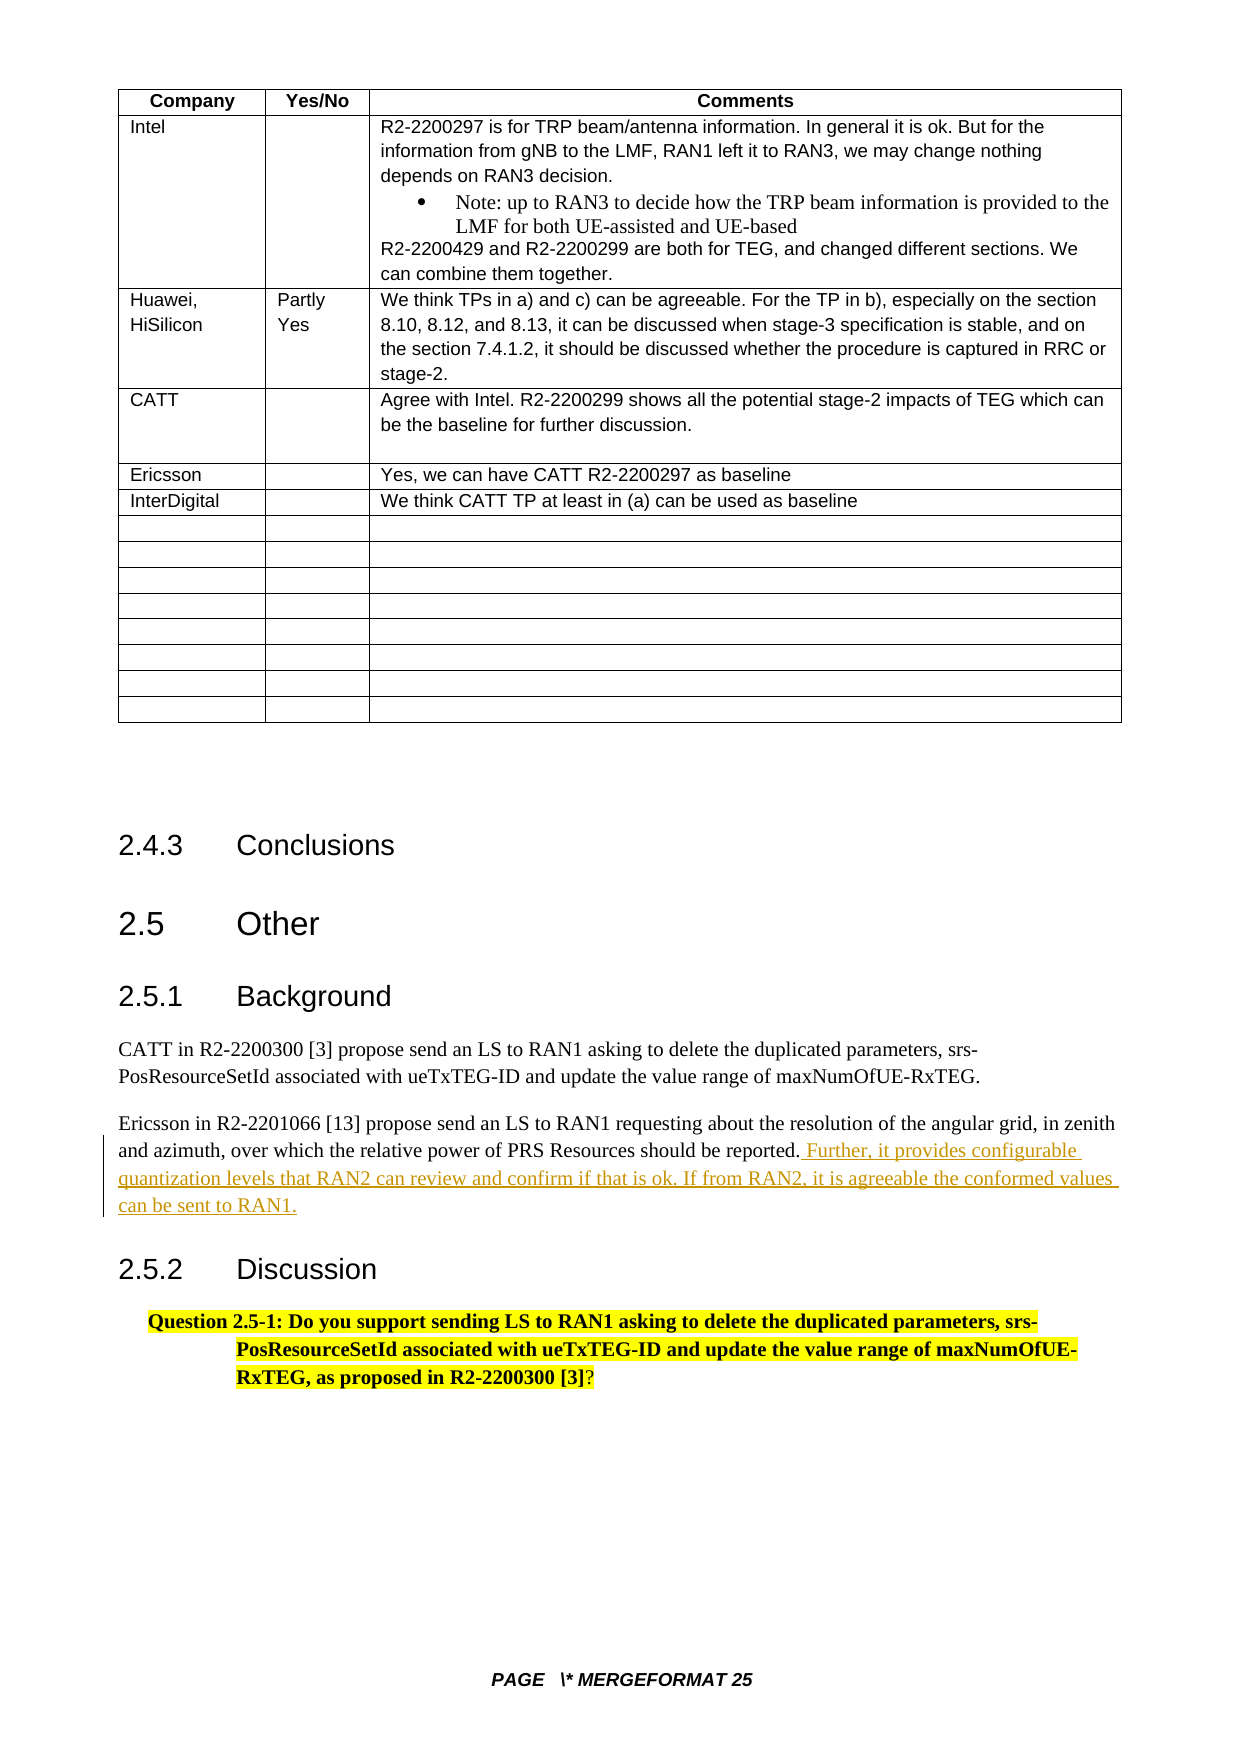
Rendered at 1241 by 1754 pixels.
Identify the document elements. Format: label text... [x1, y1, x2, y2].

table_cell [266, 645, 369, 670]
table_cell [266, 516, 369, 541]
subtitle 2.4.3 Conclusions [118, 828, 1122, 861]
table_cell [119, 568, 265, 592]
table_header Comments [370, 90, 1121, 114]
table_cell Intel [119, 116, 265, 288]
table_cell [266, 490, 369, 515]
table_cell We think CATT TP at least in (a) can be used as baseline [370, 490, 1121, 515]
table_cell [370, 516, 1121, 541]
table_cell [266, 464, 369, 489]
table_cell [266, 542, 369, 567]
table_cell Agree with Intel. R2-2200299 shows all the potential stage-2 impacts of TEG which can be the baseline for further discussion. [370, 389, 1121, 463]
table_cell [370, 619, 1121, 644]
table_cell [266, 671, 369, 696]
table_cell [266, 619, 369, 644]
table_cell InterDigital [119, 490, 265, 515]
table_cell [370, 671, 1121, 696]
subtitle 2.5.2 Discussion [118, 1252, 1122, 1286]
table_cell [370, 645, 1121, 670]
table_cell [119, 671, 265, 696]
table_header Yes/No [266, 90, 369, 114]
table_cell We think TPs in a) and c) can be agreeable. For the TP in b), especially on the section 8.10, 8.12, and 8.13, it can be discussed when stage-3 specification is stable, and on the section 7.4.1.2, it should be discussed whether the procedure is captured in RRC or stage-2. [370, 289, 1121, 388]
table_cell [119, 619, 265, 644]
table_cell Ericsson [119, 464, 265, 489]
table_cell [370, 594, 1121, 618]
table_cell [119, 697, 265, 722]
table_cell [266, 116, 369, 288]
table_cell [119, 645, 265, 670]
text CATT in R2-2200300 [3] propose send an LS to RAN1 asking to delete the duplicated parameters, srs-PosResourceSetId associated with ueTxTEG-ID and update the value range of maxNumOfUE-RxTEG. [118, 1037, 1122, 1088]
table_cell Partly Yes [266, 289, 369, 388]
table_cell CATT [119, 389, 265, 463]
text Ericsson in R2-2201066 [13] propose send an LS to RAN1 requesting about the resolution of the angular grid, in zenith and azimuth, over which the relative power of PRS Resources should be reported. [118, 1111, 1122, 1217]
table_cell [266, 594, 369, 618]
table_cell [370, 697, 1121, 722]
table_cell Huawei, HiSilicon [119, 289, 265, 388]
subtitle 2.5 Other [118, 904, 1122, 942]
table_header Company [119, 90, 265, 114]
table_cell [266, 568, 369, 592]
table_cell [266, 697, 369, 722]
table_cell R2-2200297 is for TRP beam/antenna information. In general it is ok. But for the information from gNB to the LMF, RAN1 left it to RAN3, we may change nothing depends on RAN3 decision. Note: up to RAN3 to decide how the TRP beam information is provided to the LMF for both UE-assisted and UE-based R2-2200429 and R2-2200299 are both for TEG, and changed different sections. We can combine them together. [370, 116, 1121, 288]
table_cell [119, 594, 265, 618]
table_cell [119, 542, 265, 567]
table_cell [266, 389, 369, 463]
table_cell [370, 542, 1121, 567]
text Question 2.5-1: Do you support sending LS to RAN1 asking to delete the duplicated parameters, srs-PosResourceSetId associated with ueTxTEG-ID and update the value range of maxNumOfUE-RxTEG, as proposed in R2-2200300 [3]? [148, 1309, 1122, 1389]
table_cell [370, 568, 1121, 592]
subtitle 2.5.1 Background [118, 979, 1122, 1013]
table_cell Yes, we can have CATT R2-2200297 as baseline [370, 464, 1121, 489]
table_cell [119, 516, 265, 541]
